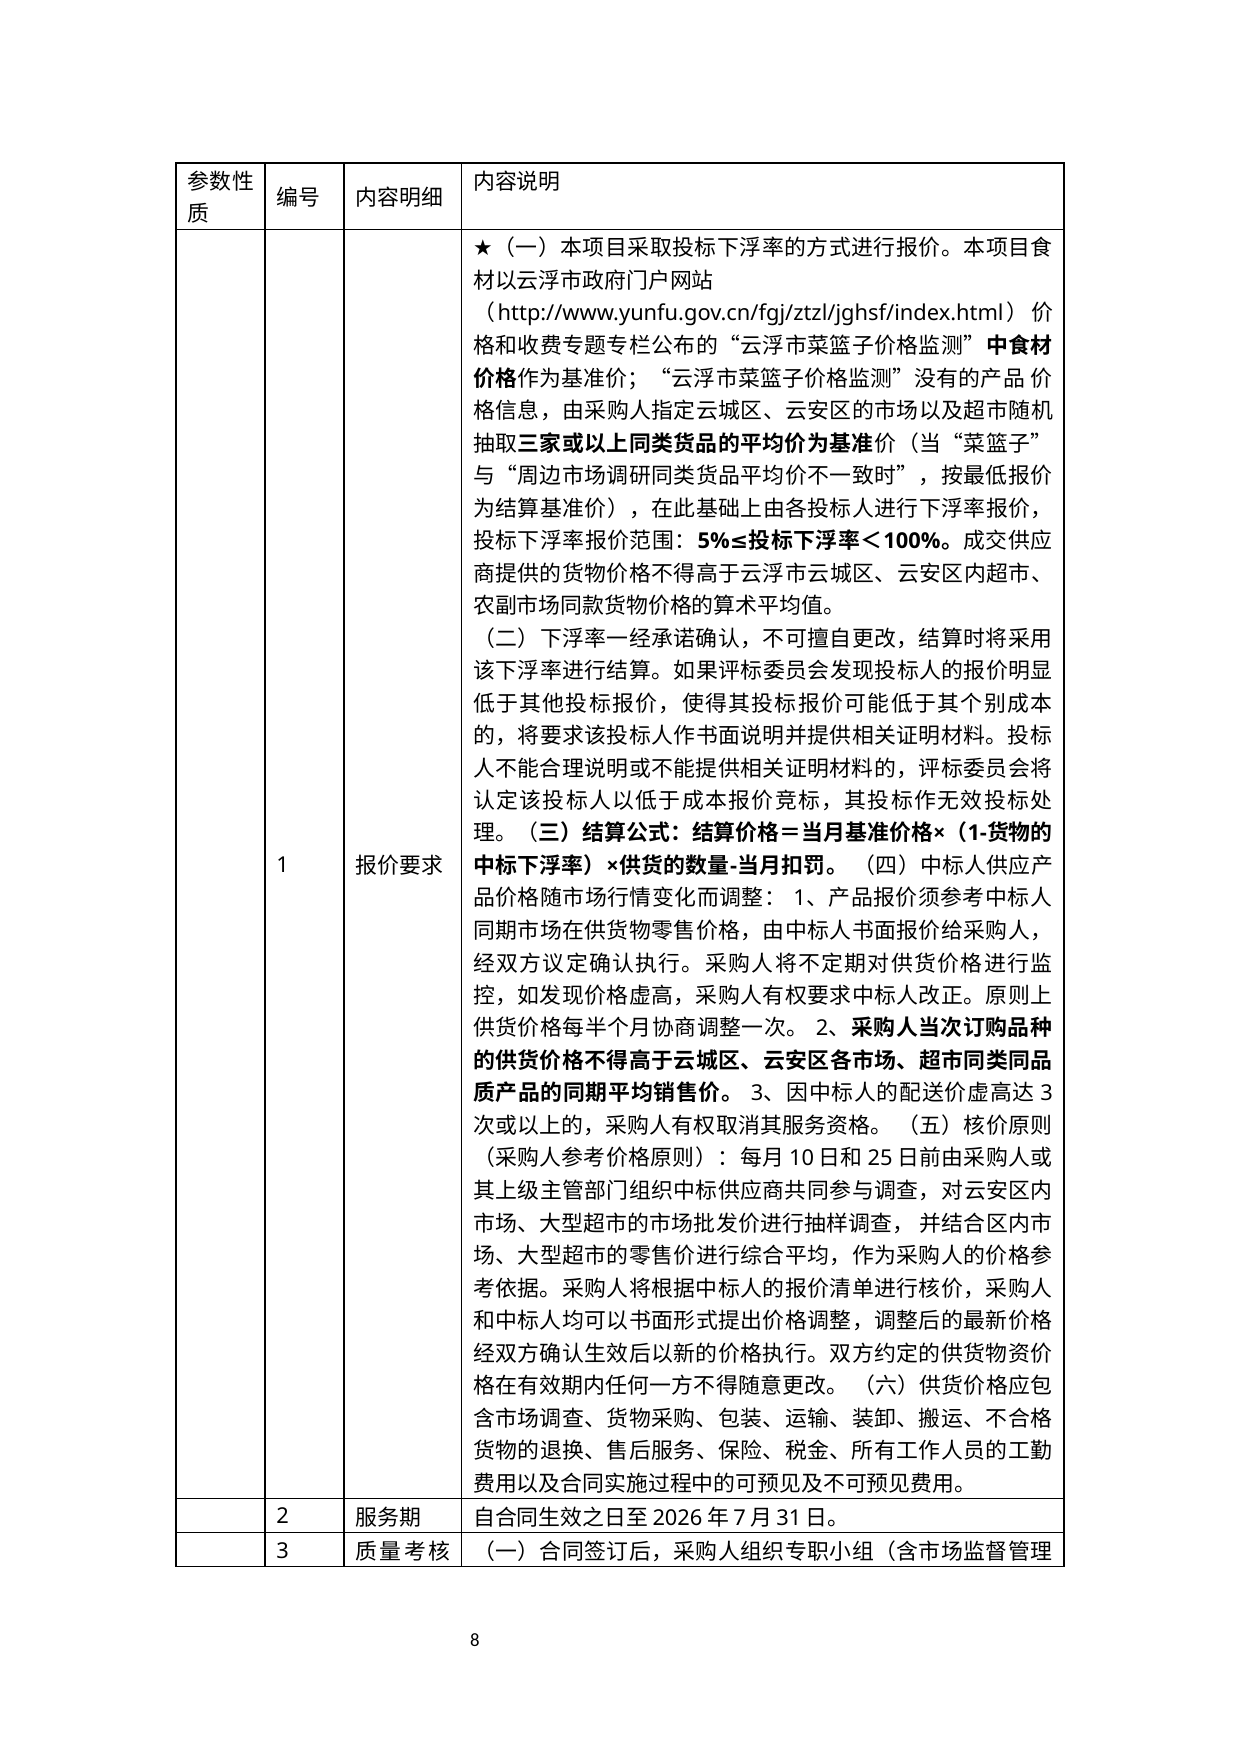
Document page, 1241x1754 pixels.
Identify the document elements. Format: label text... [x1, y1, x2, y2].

table_cell 服务期 [345, 1499, 461, 1532]
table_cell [462, 1533, 1063, 1566]
table_header 内容说明 [462, 164, 1063, 228]
table_header 编号 [266, 164, 343, 228]
table_header 参数性质 [177, 164, 264, 228]
table_cell 质量考核制度 [345, 1533, 461, 1566]
table_cell [177, 230, 264, 1498]
table_cell 报价要求 [345, 230, 461, 1498]
table_cell 自合同生效之日至2026年7月31日。 [462, 1499, 1063, 1532]
table_cell 3 [266, 1533, 343, 1566]
table_cell ★（一）本项目采取投标下浮率的方式进行报价。本项目食材以云浮市政府门户网站 （http://www.yunfu.gov.cn/fgj/ztzl/jghsf/index.html）价格和收费专题专栏公布的“云浮市菜篮子价格监测”中食材价格作为基准价；“云浮市菜篮子价格监测”没有的产品 价格信息，由采购人指定云城区、云安区的市场以及超市随机抽取三家或以上同类货品的平均价为基准价（当“菜篮子”与“周边市场调研同类货品平均价不一致时”，按最低报价为结算基准价），在此基础上由各投标人进行下浮率报价，投标下浮率报价范围：5%≤投标下浮率＜100%。成交供应商提供的货物价格不得高于云浮市云城区、云安区内超市、农副市场同款货物价格的算术平均值。 （二）下浮率一经承诺确认，不可擅自更改，结算时将采用该下浮率进行结算。如果评标委员会发现投标人的报价明显低于其他投标报价，使得其投标报价可能低于其个别成本的，将要求该投标人作书面说明并提供相关证明材料。投标人不能合理说明或不能提供相关证明材料的，评标委员会将认定该投标人以低于成本报价竞标，其投标作无效投标处理。（三）结算公式：结算价格＝当月基准价格×（1-货物的中标下浮率）×供货的数量-当月扣罚。 （四）中标人供应产品价格随市场行情变化而调整： 1、产品报价须参考中标人同期市场在供货物零售价格，由中标人书面报价给采购人，经双方议定确认执行。采购人将不定期对供货价格进行监控，如发现价格虚高，采购人有权要求中标人改正。原则上供货价格每半个月协商调整一次。 2、采购人当次订购品种的供货价格不得高于云城区、云安区各市场、超市同类同品质产品的同期平均销售价。 3、因中标人的配送价虚高达3次或以上的，采购人有权取消其服务资格。 （五）核价原则（采购人参考价格原则）：每月10日和25日前由采购人或其上级主管部门组织中标供应商共同参与调查，对云安区内市场、大型超市的市场批发价进行抽样调查， 并结合区内市场、大型超市的零售价进行综合平均，作为采购人的价格参考依据。采购人将根据中标人的报价清单进行核价，采购人和中标人均可以书面形式提出价格调整，调整后的最新价格经双方确认生效后以新的价格执行。双方约定的供货物资价格在有效期内任何一方不得随意更改。 （六）供货价格应包含市场调查、货物采购、包装、运输、装卸、搬运、不合格货物的退换、售后服务、保险、税金、所有工作人员的工勤费用以及合同实施过程中的可预见及不可预见费用。 [462, 230, 1063, 1498]
table_cell 2 [266, 1499, 343, 1532]
table_cell 1 [266, 230, 343, 1498]
table_cell [177, 1533, 264, 1566]
table_header 内容明细 [345, 164, 461, 228]
table_cell [177, 1499, 264, 1532]
